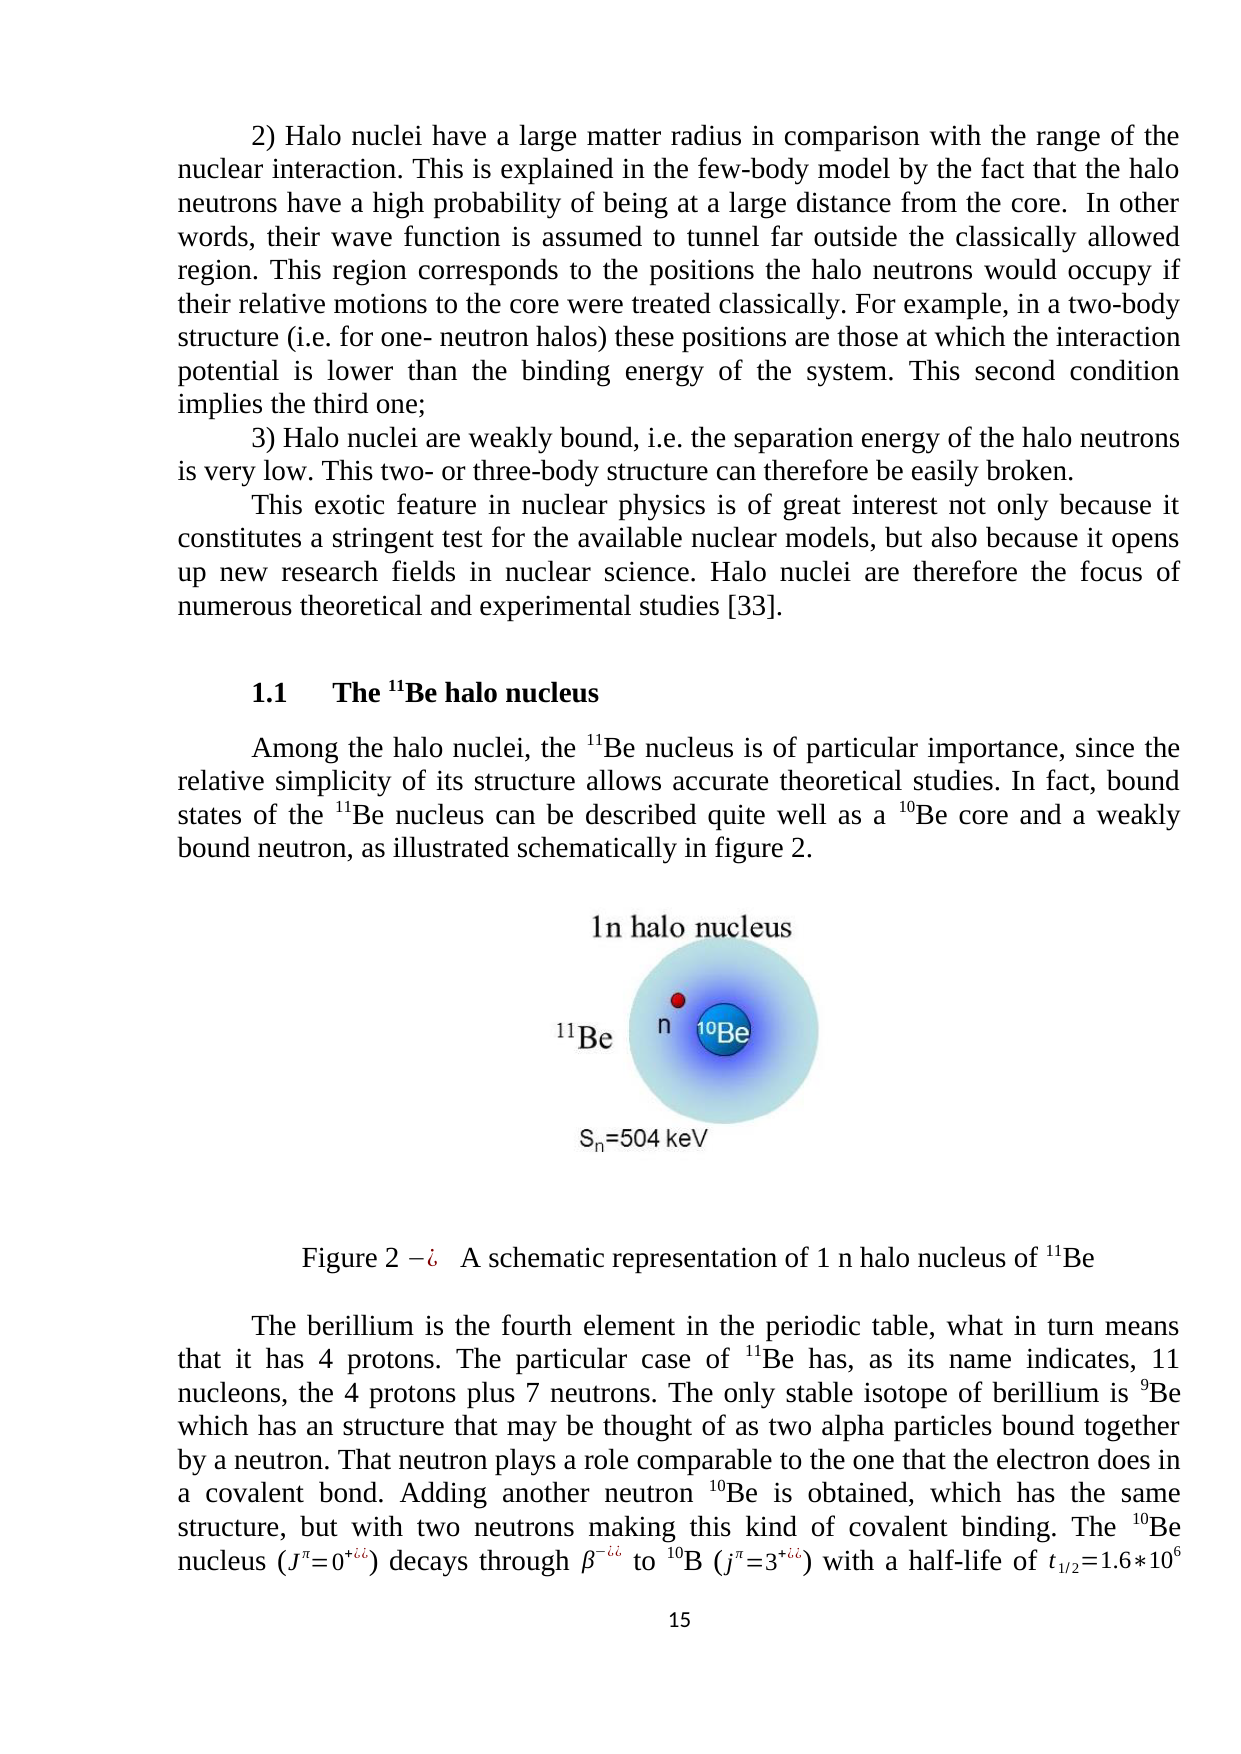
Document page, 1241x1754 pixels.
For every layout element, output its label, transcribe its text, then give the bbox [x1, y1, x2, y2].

text 2) Halo nuclei have a large matter radius in comparison with the range of the nuclear interaction. This is explained in the few-body model by the fact that the halo neutrons have a high probability of being at a large distance from the core. In other words, their wave function is assumed to tunnel far outside the classically allowed region. This region corresponds to the positions the halo neutrons would occupy if their relative motions to the core were treated classically. For example, in a two-body structure (i.e. for one- neutron halos) these positions are those at which the interaction potential is lower than the binding energy of the system. This second condition implies the third one; [177, 118, 1181, 420]
text Among the halo nuclei, the 11Be nucleus is of particular importance, since the relative simplicity of its structure allows accurate theoretical studies. In fact, bound states of the 11Be nucleus can be described quite well as a 10Be core and a weakly bound neutron, as illustrated schematically in figure 2. [177, 730, 1181, 864]
text 3) Halo nuclei are weakly bound, i.e. the separation energy of the halo neutrons is very low. This two- or three-body structure can therefore be easily broken. [177, 420, 1181, 487]
list Figure 2 A schematic representation of 1 n halo nucleus of 11Be [215, 1241, 1181, 1274]
list The 11Be halo nucleus [177, 676, 1181, 709]
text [177, 1308, 1181, 1577]
text This exotic feature in nuclear physics is of great interest not only because it constitutes a stringent test for the available nuclear models, but also because it opens up new research fields in nuclear science. Halo nuclei are therefore the focus of numerous theoretical and experimental studies [33]. [177, 487, 1181, 621]
